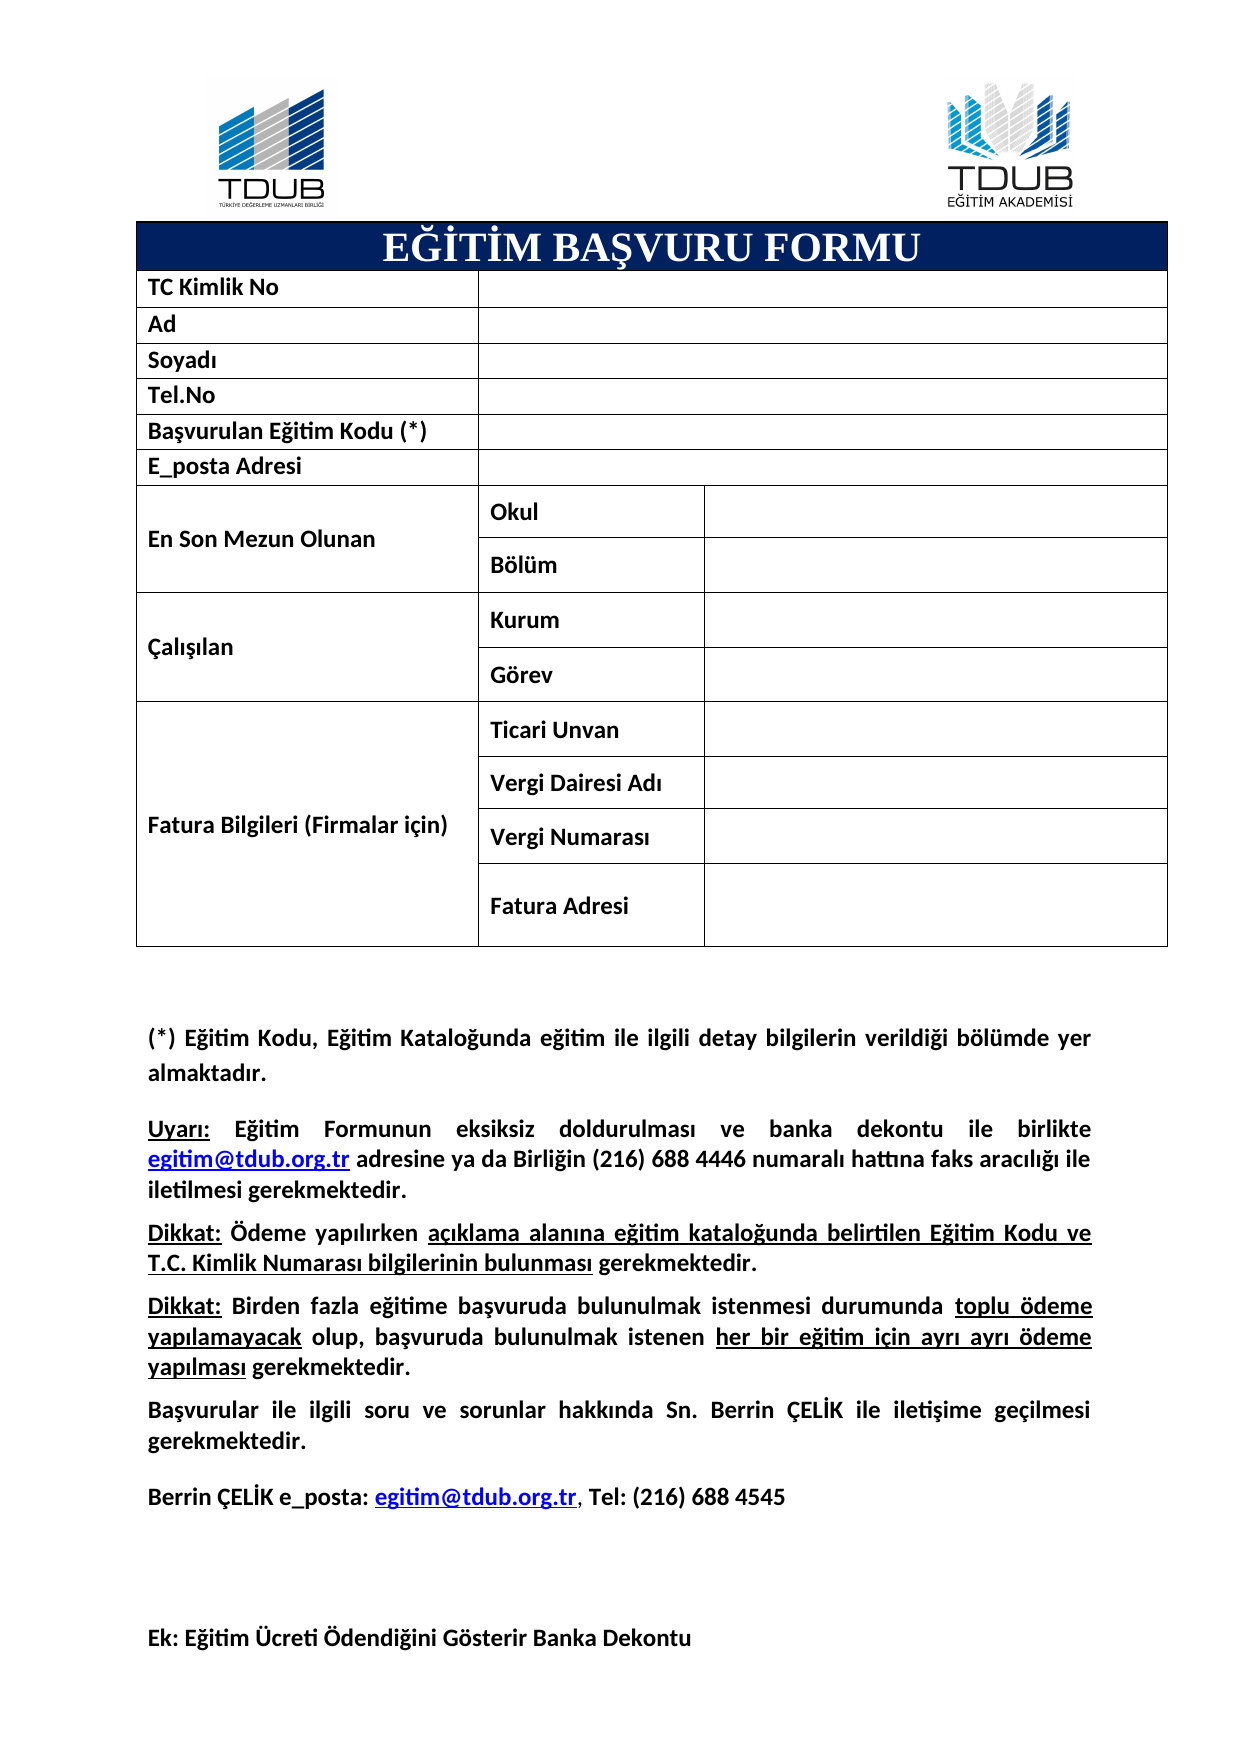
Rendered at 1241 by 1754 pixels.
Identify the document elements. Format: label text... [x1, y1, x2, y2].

table_cell [705, 757, 1167, 808]
table_cell TC Kimlik No [137, 271, 478, 307]
table_cell Başvurulan Eğitim Kodu (*) [137, 415, 478, 449]
text Dikkat: Birden fazla eğitime başvuruda bulunulmak istenmesi durumunda toplu ödeme yapılamayacak olup, başvuruda bulunulmak istenen her bir eğitim için ayrı ayrı ödeme yapılması gerekmektedir. [148, 1291, 1093, 1382]
picture [204, 76, 338, 221]
table_cell Fatura Adresi [479, 864, 704, 946]
text (*) Eğitim Kodu, Eğitim Kataloğunda eğitim ile ilgili detay bilgilerin verildiği bölümde yer almaktadır. [148, 1022, 1093, 1088]
table_header EĞİTİM BAŞVURU FORMU [137, 223, 1167, 270]
table_cell En Son Mezun Olunan [137, 486, 478, 592]
text Dikkat: Ödeme yapılırken açıklama alanına eğitim kataloğunda belirtilen Eğitim Kodu ve T.C. Kimlik Numarası bilgilerinin bulunması gerekmektedir. [148, 1217, 1093, 1278]
table_cell [479, 308, 1167, 343]
text Uyarı: Eğitim Formunun eksiksiz doldurulması ve banka dekontu ile birlikte egitim@tdub.org.tr adresine ya da Birliğin (216) 688 4446 numaralı hattına faks aracılığı ile iletilmesi gerekmektedir. [148, 1113, 1093, 1204]
table_cell [479, 344, 1167, 378]
text Başvurular ile ilgili soru ve sorunlar hakkında Sn. Berrin ÇELİK ile iletişime geçilmesi gerekmektedir. [148, 1394, 1093, 1456]
table_cell [479, 450, 1167, 485]
table_cell Ticari Unvan [479, 702, 704, 756]
table_cell Görev [479, 648, 704, 701]
table_cell [479, 271, 1167, 307]
table_cell Bölüm [479, 538, 704, 592]
table_cell [705, 809, 1167, 863]
table_cell [705, 538, 1167, 592]
table_cell [705, 486, 1167, 537]
table_cell [479, 379, 1167, 414]
table_cell Fatura Bilgileri (Firmalar için) [137, 702, 478, 946]
table_cell Okul [479, 486, 704, 537]
picture [942, 73, 1076, 221]
table_cell Tel.No [137, 379, 478, 414]
table_cell [705, 702, 1167, 756]
table_cell [479, 415, 1167, 449]
table_cell Çalışılan [137, 593, 478, 701]
table_cell Kurum [479, 593, 704, 647]
table_cell [705, 593, 1167, 647]
table_cell Soyadı [137, 344, 478, 378]
table_cell E_posta Adresi [137, 450, 478, 485]
table_cell Ad [137, 308, 478, 343]
table_cell Vergi Numarası [479, 809, 704, 863]
table_cell [705, 648, 1167, 701]
table_cell [705, 864, 1167, 946]
text Berrin ÇELİK e_posta: egitim@tdub.org.tr, Tel: (216) 688 4545 [148, 1481, 1093, 1511]
table_cell Vergi Dairesi Adı [479, 757, 704, 808]
